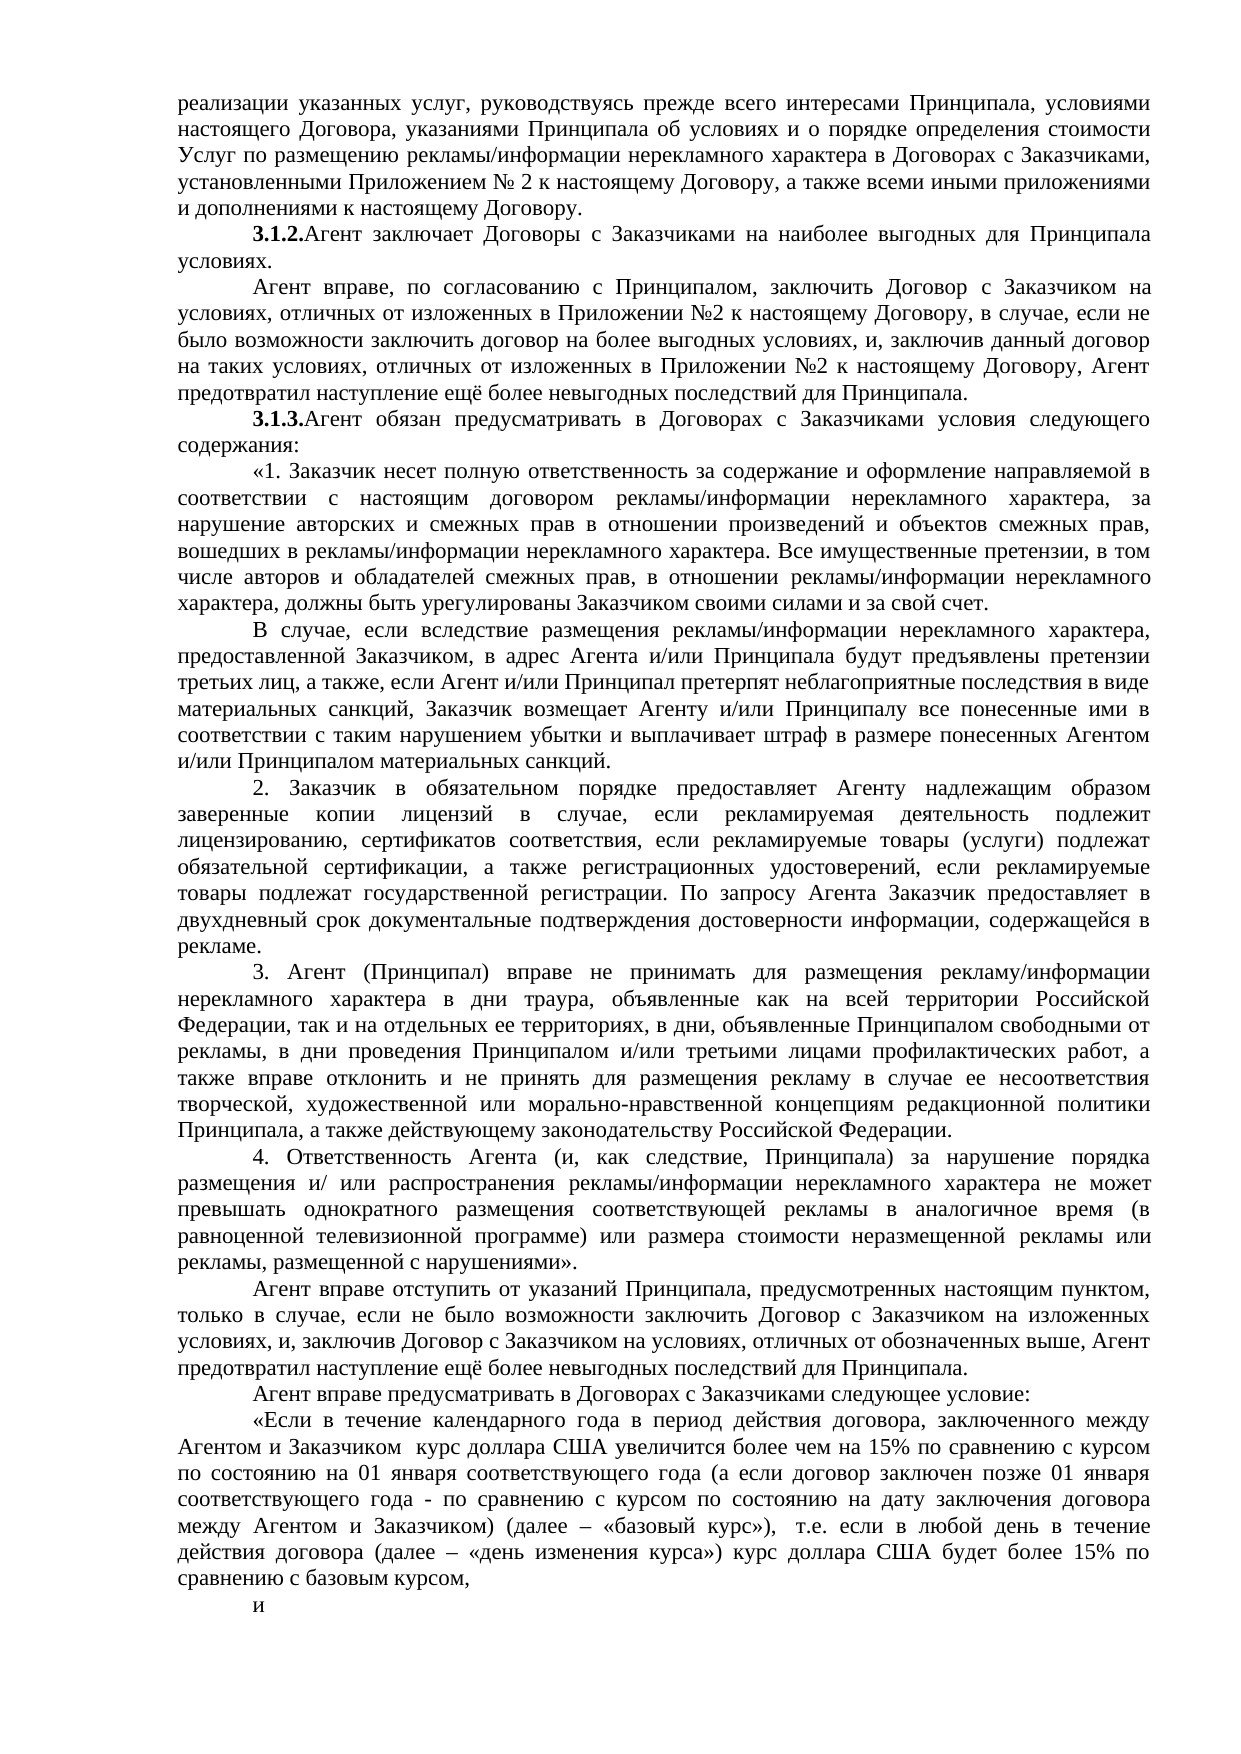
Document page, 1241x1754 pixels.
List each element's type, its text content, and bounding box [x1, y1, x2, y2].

text «Если в течение календарного года в период действия договора, заключенного между Агентом и Заказчиком курс доллара США увеличится более чем на 15% по сравнению с курсом по состоянию на 01 января соответствующего года (а если договор заключен позже 01 января соответствующего года - по сравнению с курсом по состоянию на дату заключения договора между Агентом и Заказчиком) (далее – «базовый курс»), т.е. если в любой день в течение действия договора (далее – «день изменения курса») курс доллара США будет более 15% по сравнению с базовым курсом, [177, 1406, 1152, 1591]
text и [177, 1591, 1152, 1617]
text 2. Заказчик в обязательном порядке предоставляет Агенту надлежащим образом заверенные копии лицензий в случае, если рекламируемая деятельность подлежит лицензированию, сертификатов соответствия, если рекламируемые товары (услуги) подлежат обязательной сертификации, а также регистрационных удостоверений, если рекламируемые товары подлежат государственной регистрации. По запросу Агента Заказчик предоставляет в двухдневный срок документальные подтверждения достоверности информации, содержащейся в рекламе. [177, 774, 1152, 958]
text «1. Заказчик несет полную ответственность за содержание и оформление направляемой в соответствии с настоящим договором рекламы/информации нерекламного характера, за нарушение авторских и смежных прав в отношении произведений и объектов смежных прав, вошедших в рекламы/информации нерекламного характера. Все имущественные претензии, в том числе авторов и обладателей смежных прав, в отношении рекламы/информации нерекламного характера, должны быть урегулированы Заказчиком своими силами и за свой счет. [177, 458, 1152, 616]
text 3. Агент (Принципал) вправе не принимать для размещения рекламу/информации нерекламного характера в дни траура, объявленные как на всей территории Российской Федерации, так и на отдельных ее территориях, в дни, объявленные Принципалом свободными от рекламы, в дни проведения Принципалом и/или третьими лицами профилактических работ, а также вправе отклонить и не принять для размещения рекламу в случае ее несоответствия творческой, художественной или морально-нравственной концепциям редакционной политики Принципала, а также действующему законодательству Российской Федерации. [177, 958, 1152, 1143]
text 4. Ответственность Агента (и, как следствие, Принципала) за нарушение порядка размещения и/ или распространения рекламы/информации нерекламного характера не может превышать однократного размещения соответствующей рекламы в аналогичное время (в равноценной телевизионной программе) или размера стоимости неразмещенной рекламы или рекламы, размещенной с нарушениями». [177, 1143, 1152, 1274]
text Агент вправе предусматривать в Договорах с Заказчиками следующее условие: [177, 1380, 1152, 1406]
text В случае, если вследствие размещения рекламы/информации нерекламного характера, предоставленной Заказчиком, в адрес Агента и/или Принципала будут предъявлены претензии третьих лиц, а также, если Агент и/или Принципал претерпят неблагоприятные последствия в виде материальных санкций, Заказчик возмещает Агенту и/или Принципалу все понесенные ими в соответствии с таким нарушением убытки и выплачивает штраф в размере понесенных Агентом и/или Принципалом материальных санкций. [177, 616, 1152, 774]
text Агент вправе, по согласованию с Принципалом, заключить Договор с Заказчиком на условиях, отличных от изложенных в Приложении №2 к настоящему Договору, в случае, если не было возможности заключить договор на более выгодных условиях, и, заключив данный договор на таких условиях, отличных от изложенных в Приложении №2 к настоящему Договору, Агент предотвратил наступление ещё более невыгодных последствий для Принципала. [177, 273, 1152, 405]
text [177, 89, 1152, 220]
text Агент вправе отступить от указаний Принципала, предусмотренных настоящим пунктом, только в случае, если не было возможности заключить Договор с Заказчиком на изложенных условиях, и, заключив Договор с Заказчиком на условиях, отличных от обозначенных выше, Агент предотвратил наступление ещё более невыгодных последствий для Принципала. [177, 1274, 1152, 1380]
text 3.1.2.Агент заключает Договоры с Заказчиками на наиболее выгодных для Принципала условиях. [177, 220, 1152, 273]
text 3.1.3.Агент обязан предусматривать в Договорах с Заказчиками условия следующего содержания: [177, 405, 1152, 458]
